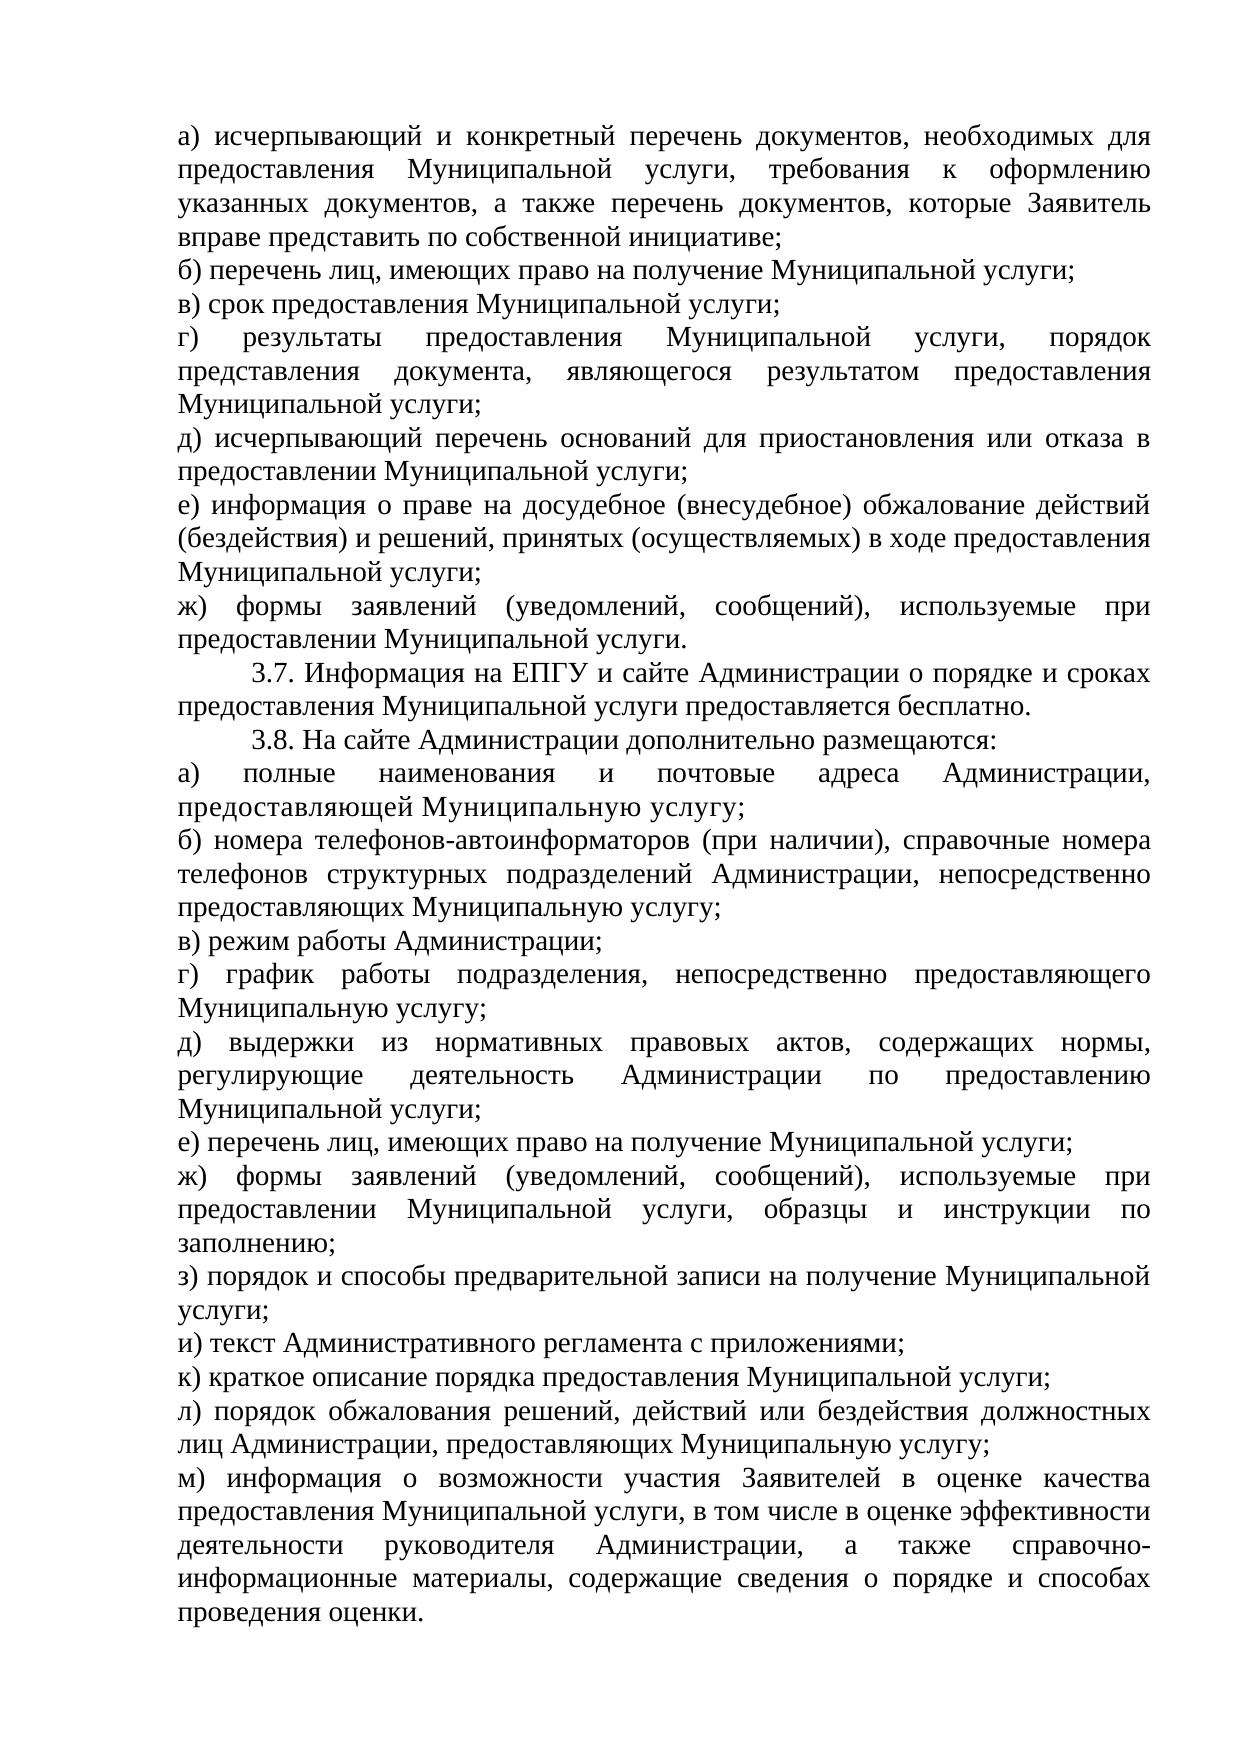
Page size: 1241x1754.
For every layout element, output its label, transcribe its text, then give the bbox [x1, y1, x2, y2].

text в) режим работы Администрации; [177, 923, 1152, 957]
text м) информация о возможности участия Заявителей в оценке качества предоставления Муниципальной услуги, в том числе в оценке эффективности деятельности руководителя Администрации, а также справочно-информационные материалы, содержащие сведения о порядке и способах проведения оценки. [177, 1460, 1152, 1627]
text д) выдержки из нормативных правовых актов, содержащих нормы, регулирующие деятельность Администрации по предоставлению Муниципальной услуги; [177, 1024, 1152, 1124]
text б) номера телефонов-автоинформаторов (при наличии), справочные номера телефонов структурных подразделений Администрации, непосредственно предоставляющих Муниципальную услугу; [177, 822, 1152, 923]
text е) информация о праве на досудебное (внесудебное) обжалование действий (бездействия) и решений, принятых (осуществляемых) в ходе предоставления Муниципальной услуги; [177, 487, 1152, 588]
text е) перечень лиц, имеющих право на получение Муниципальной услуги; [177, 1124, 1152, 1158]
text ж) формы заявлений (уведомлений, сообщений), используемые при предоставлении Муниципальной услуги. [177, 588, 1152, 655]
text а) исчерпывающий и конкретный перечень документов, необходимых для предоставления Муниципальной услуги, требования к оформлению указанных документов, а также перечень документов, которые Заявитель вправе представить по собственной инициативе; [177, 118, 1152, 252]
text з) порядок и способы предварительной записи на получение Муниципальной услуги; [177, 1258, 1152, 1326]
text л) порядок обжалования решений, действий или бездействия должностных лиц Администрации, предоставляющих Муниципальную услугу; [177, 1393, 1152, 1460]
text к) краткое описание порядка предоставления Муниципальной услуги; [177, 1359, 1152, 1393]
text а) полные наименования и почтовые адреса Администрации, предоставляющей Муниципальную услугу; [177, 755, 1152, 822]
text и) текст Административного регламента с приложениями; [177, 1326, 1152, 1359]
text ж) формы заявлений (уведомлений, сообщений), используемые при предоставлении Муниципальной услуги, образцы и инструкции по заполнению; [177, 1158, 1152, 1258]
text б) перечень лиц, имеющих право на получение Муниципальной услуги; [177, 252, 1152, 286]
text 3.8. На сайте Администрации дополнительно размещаются: [177, 722, 1152, 755]
text в) срок предоставления Муниципальной услуги; [177, 286, 1152, 319]
text д) исчерпывающий перечень оснований для приостановления или отказа в предоставлении Муниципальной услуги; [177, 420, 1152, 487]
text г) график работы подразделения, непосредственно предоставляющего Муниципальную услугу; [177, 957, 1152, 1024]
text г) результаты предоставления Муниципальной услуги, порядок представления документа, являющегося результатом предоставления Муниципальной услуги; [177, 319, 1152, 420]
text 3.7. Информация на ЕПГУ и сайте Администрации о порядке и сроках предоставления Муниципальной услуги предоставляется бесплатно. [177, 655, 1152, 722]
